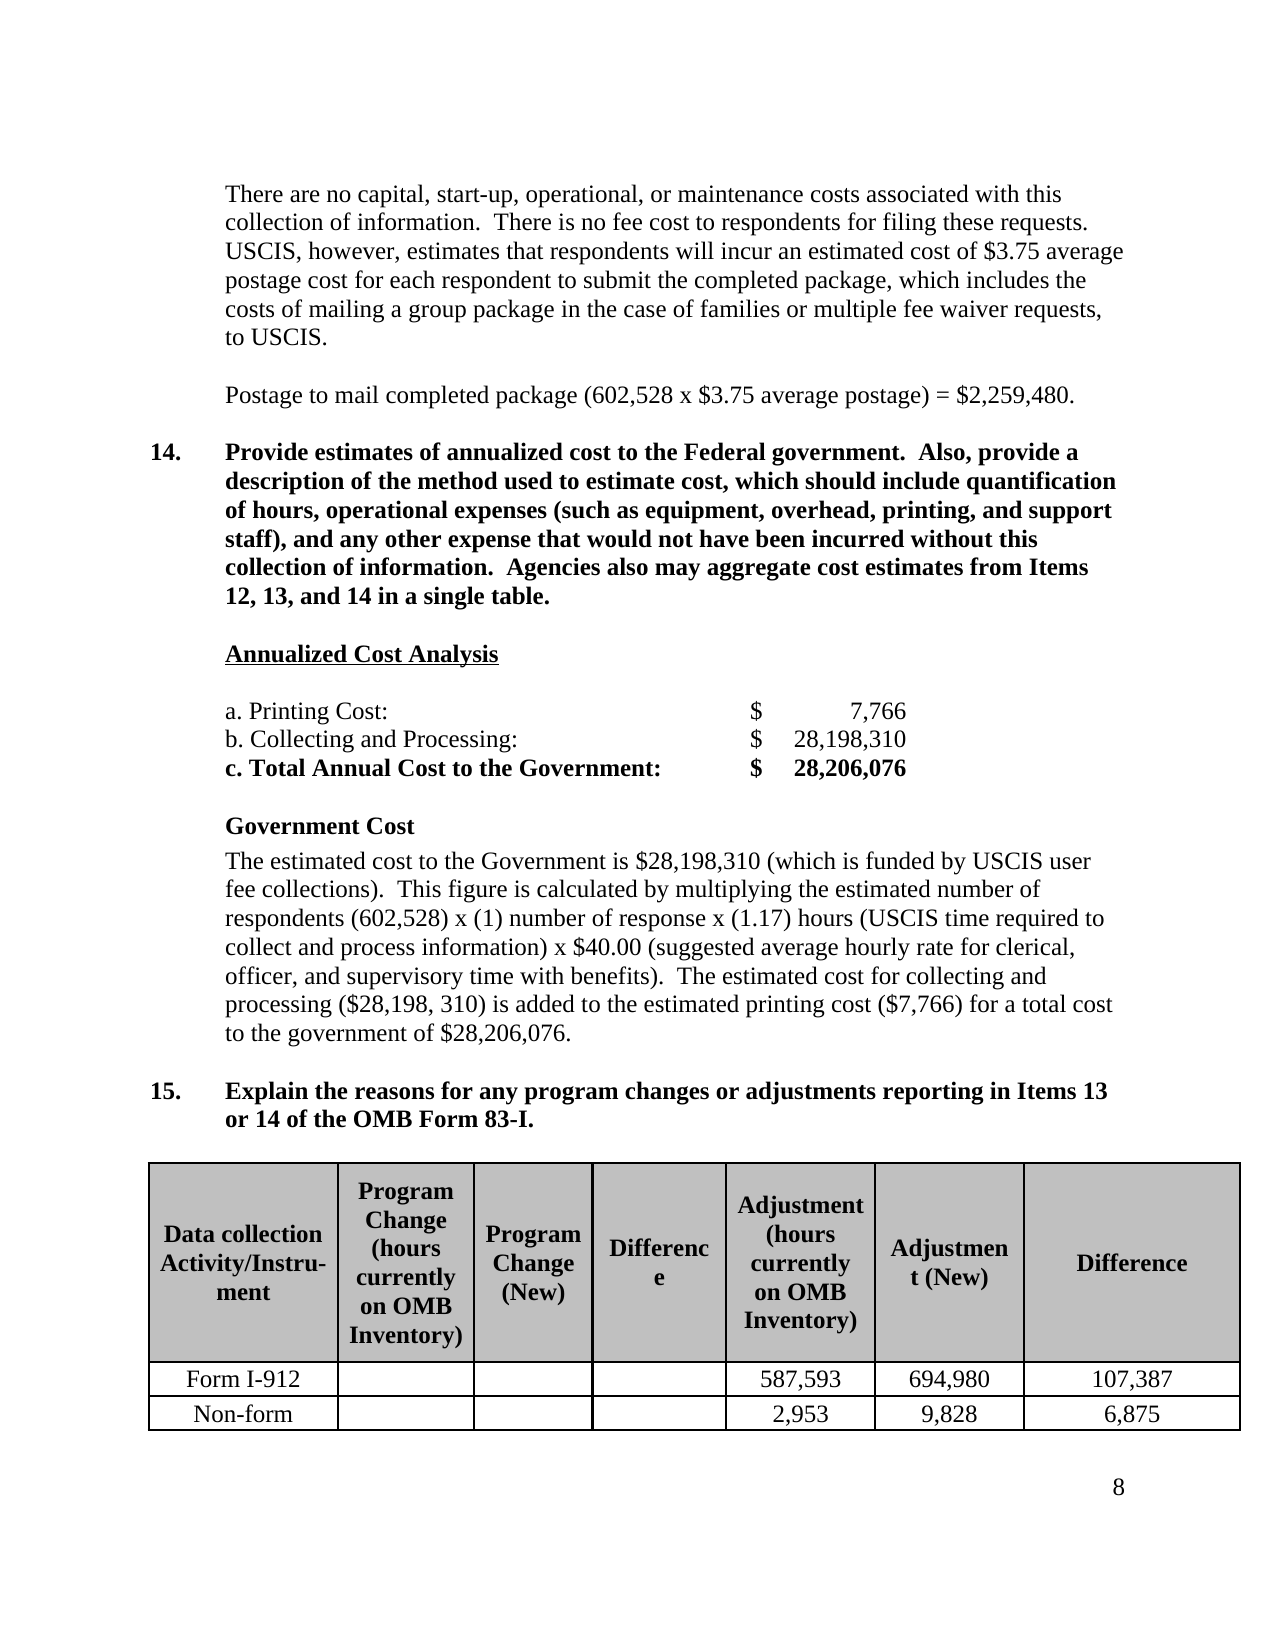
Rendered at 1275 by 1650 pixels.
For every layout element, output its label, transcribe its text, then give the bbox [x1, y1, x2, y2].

text The estimated cost to the Government is $28,198,310 (which is funded by USCIS user fee collections). This figure is calculated by multiplying the estimated number of respondents (602,528) x (1) number of response x (1.17) hours (USCIS time required to collect and process information) x $40.00 (suggested average hourly rate for clerical, officer, and supervisory time with benefits). The estimated cost for collecting and processing ($28,198, 310) is added to the estimated printing cost ($7,766) for a total cost to the government of $28,206,076. [150, 846, 1125, 1047]
text 15. Explain the reasons for any program changes or adjustments reporting in Items 13 or 14 of the OMB Form 83-I. [150, 1076, 1125, 1133]
text b. Collecting and Processing: $ 28,198,310 [150, 724, 1125, 753]
table_cell 2,953 [727, 1397, 874, 1429]
table_header Program Change (hours currently on OMB Inventory) [339, 1164, 473, 1361]
table_cell 6,875 [1025, 1397, 1239, 1429]
table_cell [594, 1363, 725, 1395]
text a. Printing Cost: $ 7,766 [150, 696, 1125, 724]
text Government Cost [150, 811, 1125, 839]
text Postage to mail completed package (602,528 x $3.75 average postage) = $2,259,480. [225, 380, 1125, 409]
table_cell [339, 1363, 473, 1395]
text Annualized Cost Analysis [150, 639, 1125, 667]
text 14. Provide estimates of annualized cost to the Federal government. Also, provide a description of the method used to estimate cost, which should include quantification of hours, operational expenses (such as equipment, overhead, printing, and support staff), and any other expense that would not have been incurred without this collection of information. Agencies also may aggregate cost estimates from Items 12, 13, and 14 in a single table. [150, 437, 1125, 610]
table_cell 9,828 [876, 1397, 1023, 1429]
table_cell Form I-912 [150, 1363, 337, 1395]
text There are no capital, start-up, operational, or maintenance costs associated with this collection of information. There is no fee cost to respondents for filing these requests. USCIS, however, estimates that respondents will incur an estimated cost of $3.75 average postage cost for each respondent to submit the completed package, which includes the costs of mailing a group package in the case of families or multiple fee waiver requests, to USCIS. [225, 179, 1125, 351]
table_cell 694,980 [876, 1363, 1023, 1395]
table_header Difference [594, 1164, 725, 1361]
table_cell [150, 1397, 337, 1429]
table_header Adjustment (New) [876, 1164, 1023, 1361]
table_cell [475, 1397, 591, 1429]
table_header Data collection Activity/Instru-ment [150, 1164, 337, 1361]
table_cell [475, 1363, 591, 1395]
table_cell 587,593 [727, 1363, 874, 1395]
table_header Adjustment (hours currently on OMB Inventory) [727, 1164, 874, 1361]
table_header Program Change (New) [475, 1164, 591, 1361]
table_header Difference [1025, 1164, 1239, 1361]
table_cell 107,387 [1025, 1363, 1239, 1395]
table_cell [594, 1397, 725, 1429]
text c. Total Annual Cost to the Government: $ 28,206,076 [150, 753, 1125, 782]
table_cell [339, 1397, 473, 1429]
